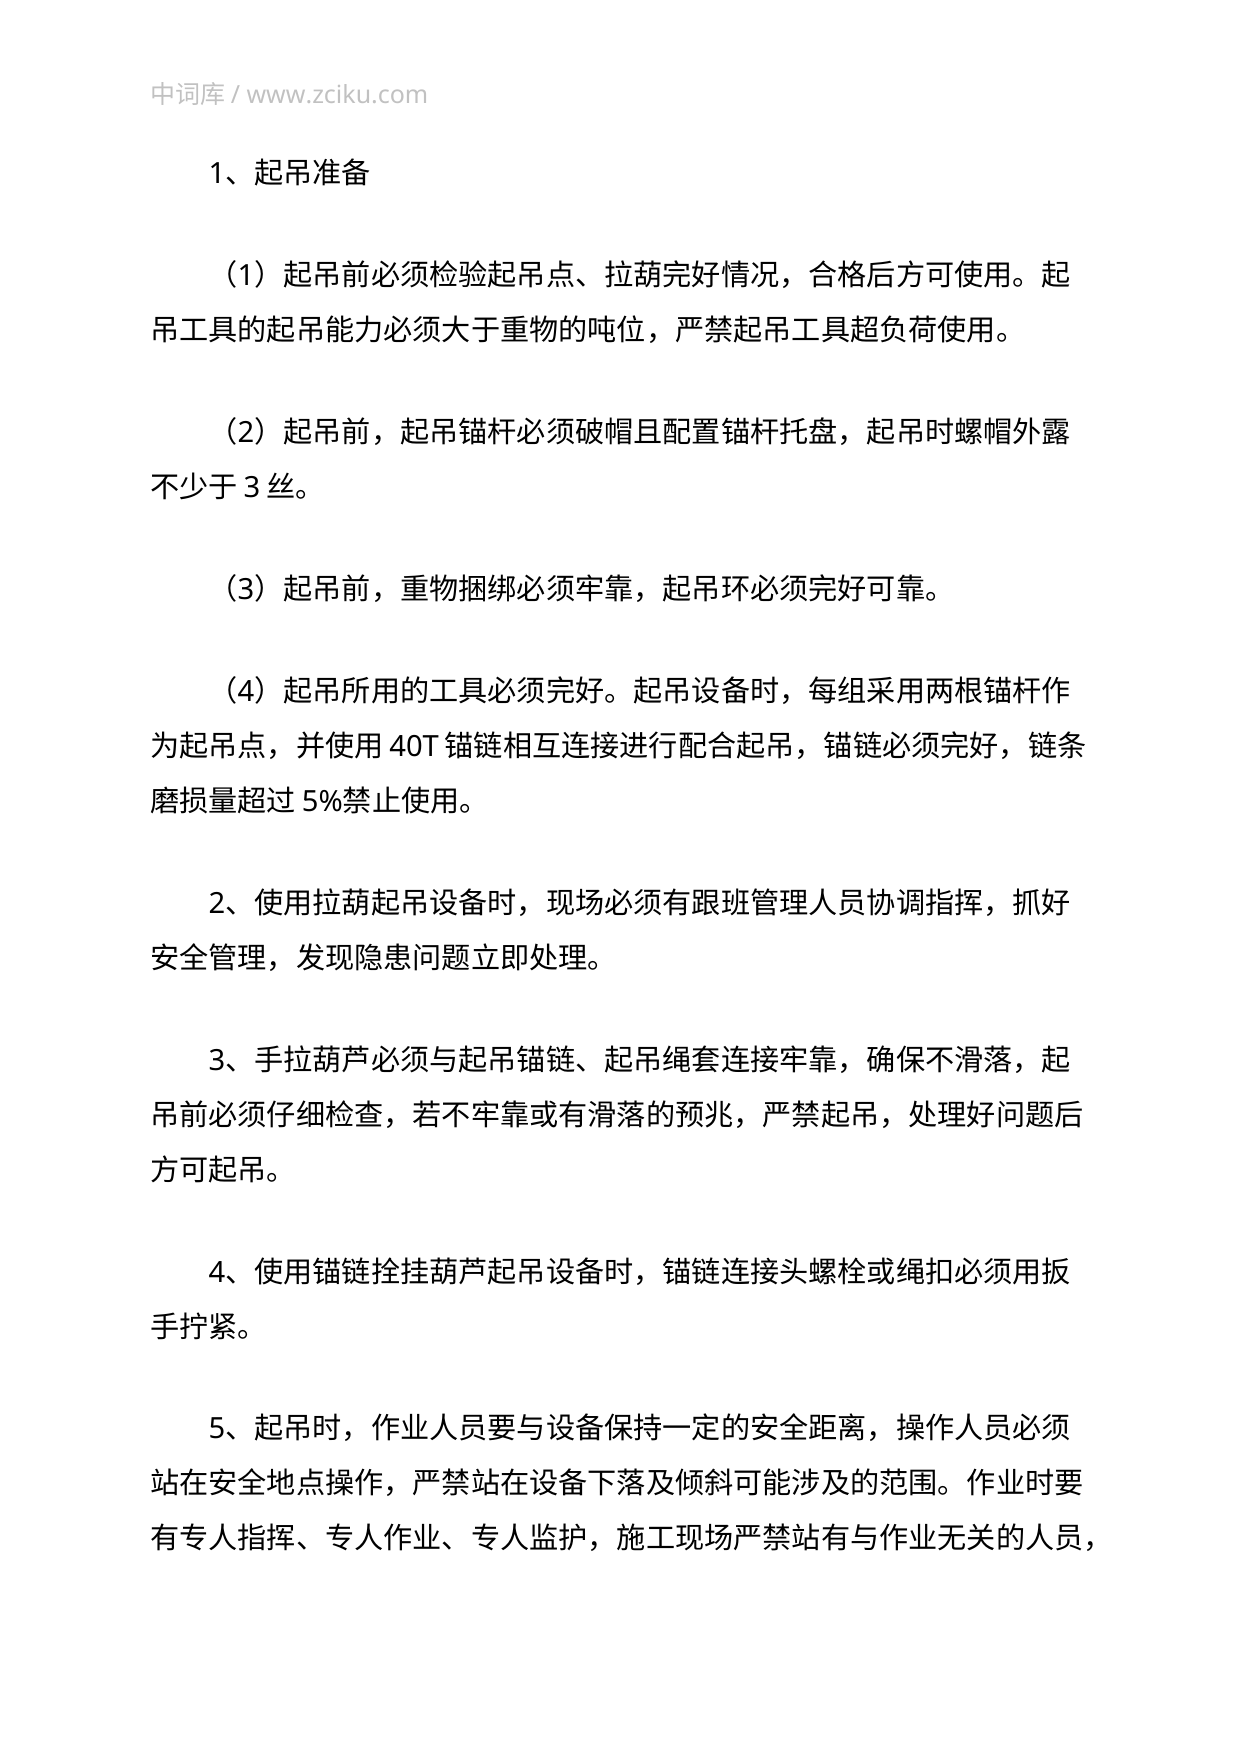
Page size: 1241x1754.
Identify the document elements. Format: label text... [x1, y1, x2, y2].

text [150, 1405, 1090, 1557]
text （2）起吊前，起吊锚杆必须破帽且配置锚杆托盘，起吊时螺帽外露不少于3丝。 [150, 409, 1090, 506]
text （1）起吊前必须检验起吊点、拉葫完好情况，合格后方可使用。起吊工具的起吊能力必须大于重物的吨位，严禁起吊工具超负荷使用。 [150, 252, 1090, 349]
text 1、起吊准备 [150, 150, 1090, 192]
text 3、手拉葫芦必须与起吊锚链、起吊绳套连接牢靠，确保不滑落，起吊前必须仔细检查，若不牢靠或有滑落的预兆，严禁起吊，处理好问题后方可起吊。 [150, 1036, 1090, 1189]
text 4、使用锚链拴挂葫芦起吊设备时，锚链连接头螺栓或绳扣必须用扳手拧紧。 [150, 1248, 1090, 1345]
text （4）起吊所用的工具必须完好。起吊设备时，每组采用两根锚杆作为起吊点，并使用40T锚链相互连接进行配合起吊，锚链必须完好，链条磨损量超过5%禁止使用。 [150, 668, 1090, 820]
text （3）起吊前，重物捆绑必须牢靠，起吊环必须完好可靠。 [150, 566, 1090, 608]
text 2、使用拉葫起吊设备时，现场必须有跟班管理人员协调指挥，抓好安全管理，发现隐患问题立即处理。 [150, 880, 1090, 977]
